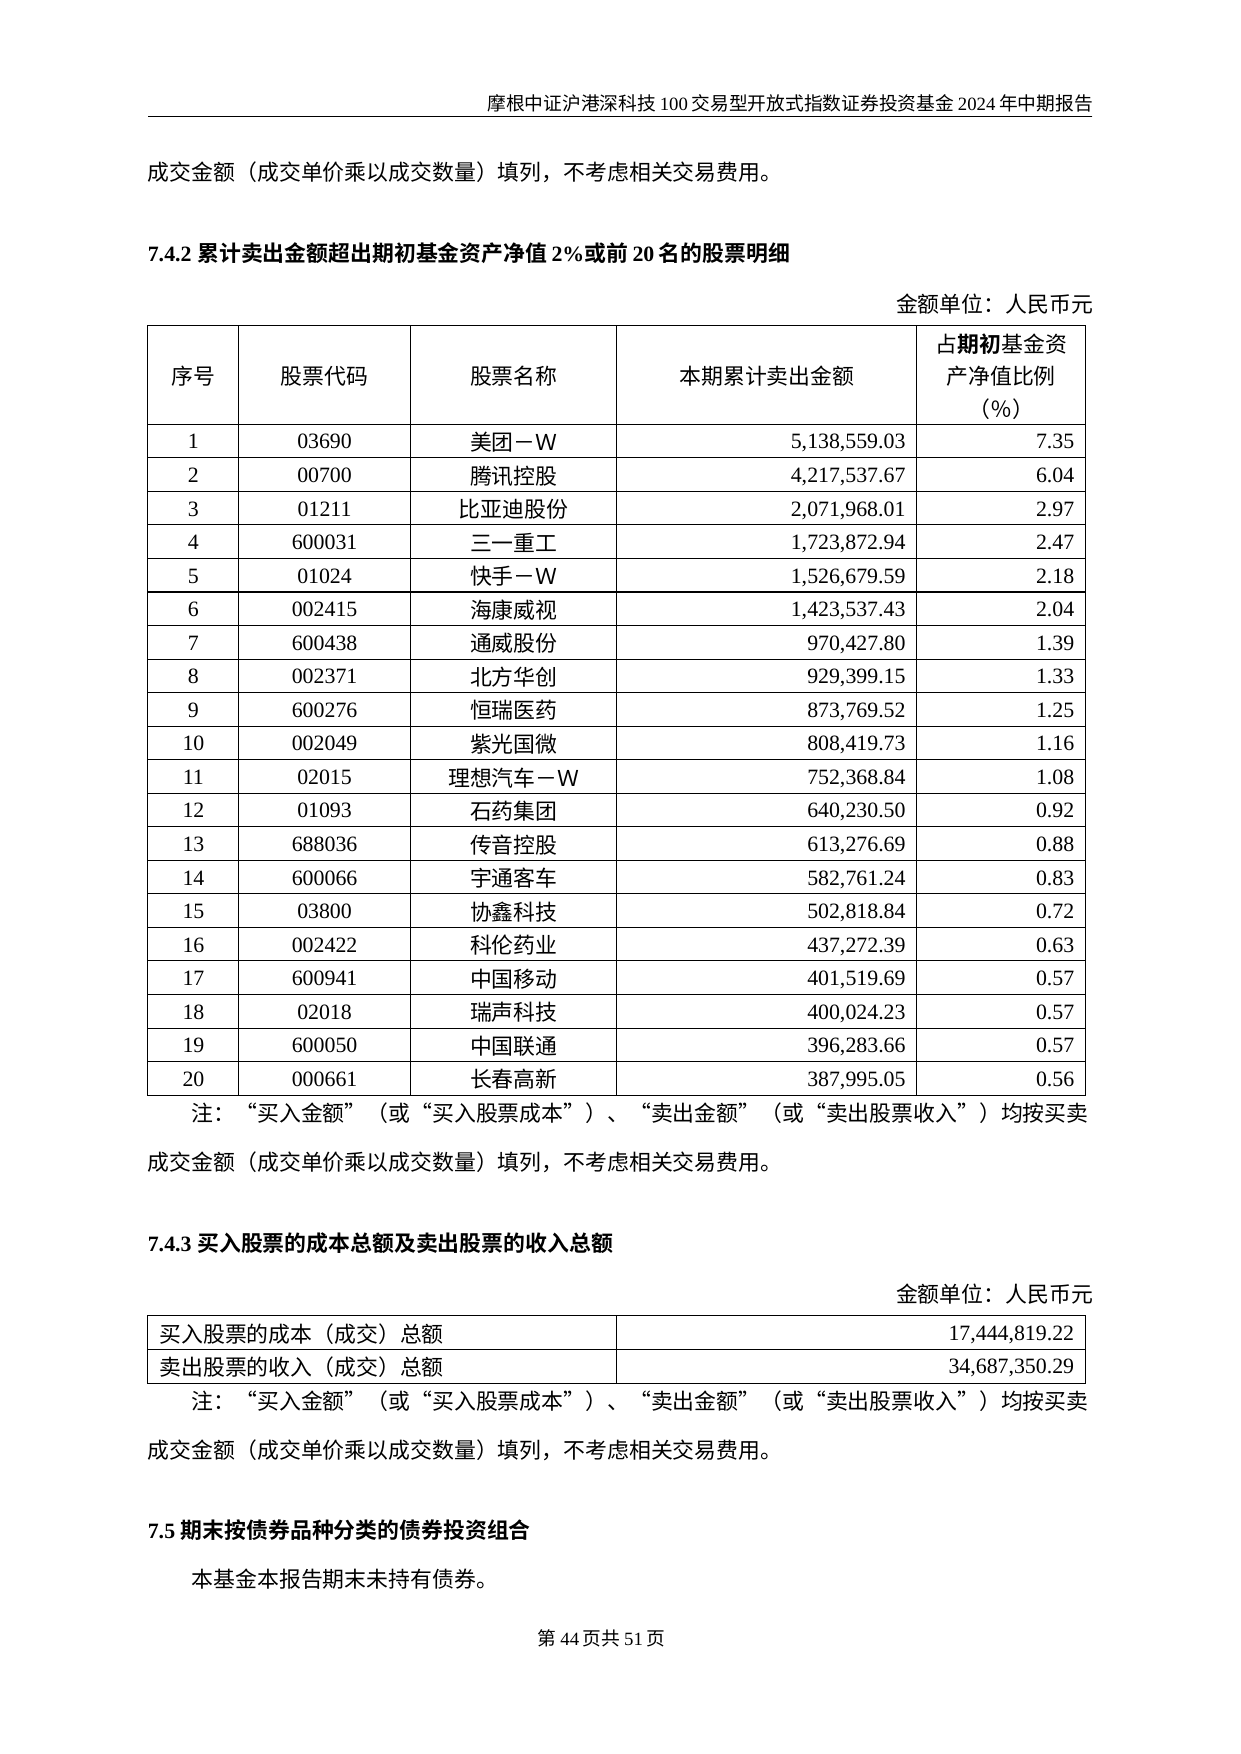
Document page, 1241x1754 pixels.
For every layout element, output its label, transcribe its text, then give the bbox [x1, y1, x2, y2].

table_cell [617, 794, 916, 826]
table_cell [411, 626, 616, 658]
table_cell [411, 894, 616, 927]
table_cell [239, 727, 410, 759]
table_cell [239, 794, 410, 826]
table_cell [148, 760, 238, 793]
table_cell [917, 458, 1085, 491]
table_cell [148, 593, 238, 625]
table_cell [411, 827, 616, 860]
text 金额单位：人民币元 [149, 1277, 1092, 1309]
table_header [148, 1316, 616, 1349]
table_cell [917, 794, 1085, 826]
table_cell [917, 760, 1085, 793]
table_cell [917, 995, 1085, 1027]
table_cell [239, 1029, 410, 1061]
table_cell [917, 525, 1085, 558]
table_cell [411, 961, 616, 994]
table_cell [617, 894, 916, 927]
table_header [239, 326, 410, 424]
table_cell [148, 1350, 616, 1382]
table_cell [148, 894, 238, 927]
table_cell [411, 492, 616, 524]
text 金额单位：人民币元 [149, 286, 1092, 319]
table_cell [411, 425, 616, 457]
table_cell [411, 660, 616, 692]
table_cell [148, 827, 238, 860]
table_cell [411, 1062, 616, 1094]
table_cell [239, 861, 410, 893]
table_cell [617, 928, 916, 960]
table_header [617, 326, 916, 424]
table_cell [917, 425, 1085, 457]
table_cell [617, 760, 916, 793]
subtitle 7.5 期末按债券品种分类的债券投资组合 [148, 1513, 1092, 1546]
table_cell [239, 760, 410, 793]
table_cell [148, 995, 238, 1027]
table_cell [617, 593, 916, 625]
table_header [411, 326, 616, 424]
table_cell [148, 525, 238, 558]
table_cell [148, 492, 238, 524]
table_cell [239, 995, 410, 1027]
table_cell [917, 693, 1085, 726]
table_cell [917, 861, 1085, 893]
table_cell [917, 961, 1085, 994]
text 本基金本报告期末未持有债券。 [148, 1561, 1092, 1594]
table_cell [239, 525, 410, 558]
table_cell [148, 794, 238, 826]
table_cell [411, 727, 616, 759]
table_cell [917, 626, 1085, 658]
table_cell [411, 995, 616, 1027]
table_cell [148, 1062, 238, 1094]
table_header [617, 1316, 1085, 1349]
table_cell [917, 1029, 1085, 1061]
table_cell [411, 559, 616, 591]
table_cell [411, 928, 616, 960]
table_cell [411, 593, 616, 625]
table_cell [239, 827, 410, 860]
text 注：“买入金额”（或“买入股票成本”）、“卖出金额”（或“卖出股票收入”）均按买卖成交金额（成交单价乘以成交数量）填列，不考虑相关交易费用。 [148, 1383, 1092, 1465]
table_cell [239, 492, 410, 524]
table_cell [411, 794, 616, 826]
text 7.4.2 累计卖出金额超出期初基金资产净值2%或前20名的股票明细 [148, 235, 1092, 268]
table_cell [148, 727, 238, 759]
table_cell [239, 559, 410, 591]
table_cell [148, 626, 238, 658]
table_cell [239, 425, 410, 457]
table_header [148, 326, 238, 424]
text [148, 154, 1092, 187]
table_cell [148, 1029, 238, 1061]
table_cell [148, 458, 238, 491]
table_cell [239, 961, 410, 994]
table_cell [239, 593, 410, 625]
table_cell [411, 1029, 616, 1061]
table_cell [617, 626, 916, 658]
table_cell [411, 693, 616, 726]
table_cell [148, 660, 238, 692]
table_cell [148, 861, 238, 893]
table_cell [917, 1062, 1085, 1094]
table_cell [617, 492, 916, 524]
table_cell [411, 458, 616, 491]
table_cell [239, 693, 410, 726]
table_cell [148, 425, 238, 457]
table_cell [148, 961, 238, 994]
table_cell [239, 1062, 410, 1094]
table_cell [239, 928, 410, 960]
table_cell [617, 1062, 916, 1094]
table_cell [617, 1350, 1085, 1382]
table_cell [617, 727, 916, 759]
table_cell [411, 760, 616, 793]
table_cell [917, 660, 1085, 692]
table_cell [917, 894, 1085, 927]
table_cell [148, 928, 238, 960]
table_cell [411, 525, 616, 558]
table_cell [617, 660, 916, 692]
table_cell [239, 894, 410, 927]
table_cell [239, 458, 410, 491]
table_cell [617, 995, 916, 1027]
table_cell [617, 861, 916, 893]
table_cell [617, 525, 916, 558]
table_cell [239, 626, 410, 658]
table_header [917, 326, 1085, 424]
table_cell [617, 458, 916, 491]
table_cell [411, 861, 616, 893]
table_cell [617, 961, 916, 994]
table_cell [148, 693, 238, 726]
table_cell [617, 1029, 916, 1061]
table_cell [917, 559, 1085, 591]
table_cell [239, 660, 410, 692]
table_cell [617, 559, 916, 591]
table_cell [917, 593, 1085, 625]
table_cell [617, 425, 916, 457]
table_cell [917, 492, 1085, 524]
text 注：“买入金额”（或“买入股票成本”）、“卖出金额”（或“卖出股票收入”）均按买卖成交金额（成交单价乘以成交数量）填列，不考虑相关交易费用。 [148, 1096, 1092, 1177]
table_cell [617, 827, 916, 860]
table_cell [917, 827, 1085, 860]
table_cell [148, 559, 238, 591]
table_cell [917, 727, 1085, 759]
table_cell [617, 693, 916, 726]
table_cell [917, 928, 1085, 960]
text 7.4.3 买入股票的成本总额及卖出股票的收入总额 [148, 1225, 1092, 1258]
